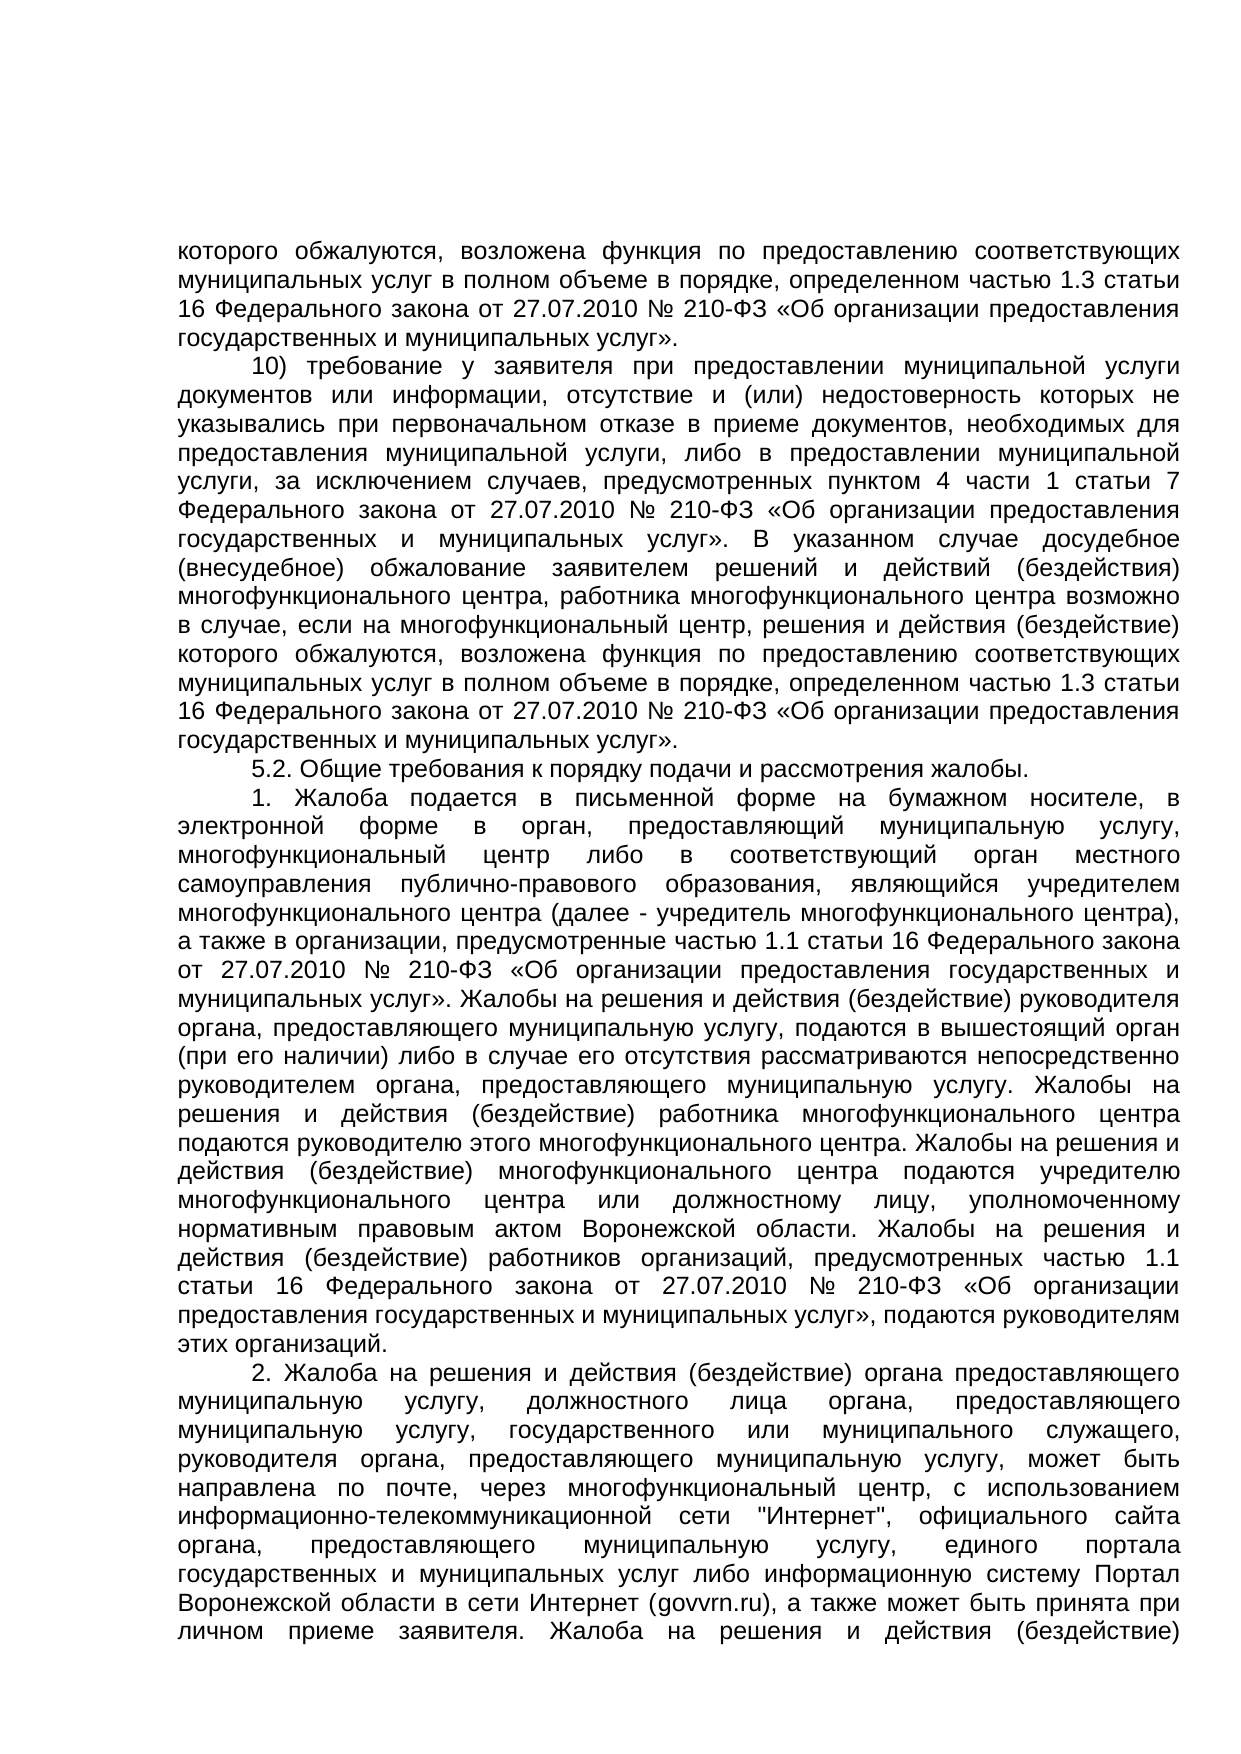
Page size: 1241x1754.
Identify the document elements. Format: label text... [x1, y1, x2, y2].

text 5.2. Общие требования к порядку подачи и рассмотрения жалобы. [177, 754, 1181, 782]
text 1. Жалоба подается в письменной форме на бумажном носителе, в электронной форме в орган, предоставляющий муниципальную услугу, многофункциональный центр либо в соответствующий орган местного самоуправления публично-правового образования, являющийся учредителем многофункционального центра (далее - учредитель многофункционального центра), а также в организации, предусмотренные частью 1.1 статьи 16 Федерального закона от 27.07.2010 № 210-ФЗ «Об организации предоставления государственных и муниципальных услуг». Жалобы на решения и действия (бездействие) руководителя органа, предоставляющего муниципальную услугу, подаются в вышестоящий орган (при его наличии) либо в случае его отсутствия рассматриваются непосредственно руководителем органа, предоставляющего муниципальную услугу. Жалобы на решения и действия (бездействие) работника многофункционального центра подаются руководителю этого многофункционального центра. Жалобы на решения и действия (бездействие) многофункционального центра подаются учредителю многофункционального центра или должностному лицу, уполномоченному нормативным правовым актом Воронежской области. Жалобы на решения и действия (бездействие) работников организаций, предусмотренных частью 1.1 статьи 16 Федерального закона от 27.07.2010 № 210-ФЗ «Об организации предоставления государственных и муниципальных услуг», подаются руководителям этих организаций. [177, 782, 1181, 1357]
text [177, 236, 1181, 351]
text 10) требование у заявителя при предоставлении муниципальной услуги документов или информации, отсутствие и (или) недостоверность которых не указывались при первоначальном отказе в приеме документов, необходимых для предоставления муниципальной услуги, либо в предоставлении муниципальной услуги, за исключением случаев, предусмотренных пунктом 4 части 1 статьи 7 Федерального закона от 27.07.2010 № 210-ФЗ «Об организации предоставления государственных и муниципальных услуг». В указанном случае досудебное (внесудебное) обжалование заявителем решений и действий (бездействия) многофункционального центра, работника многофункционального центра возможно в случае, если на многофункциональный центр, решения и действия (бездействие) которого обжалуются, возложена функция по предоставлению соответствующих муниципальных услуг в полном объеме в порядке, определенном частью 1.3 статьи 16 Федерального закона от 27.07.2010 № 210-ФЗ «Об организации предоставления государственных и муниципальных услуг». [177, 351, 1181, 754]
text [177, 1357, 1181, 1645]
